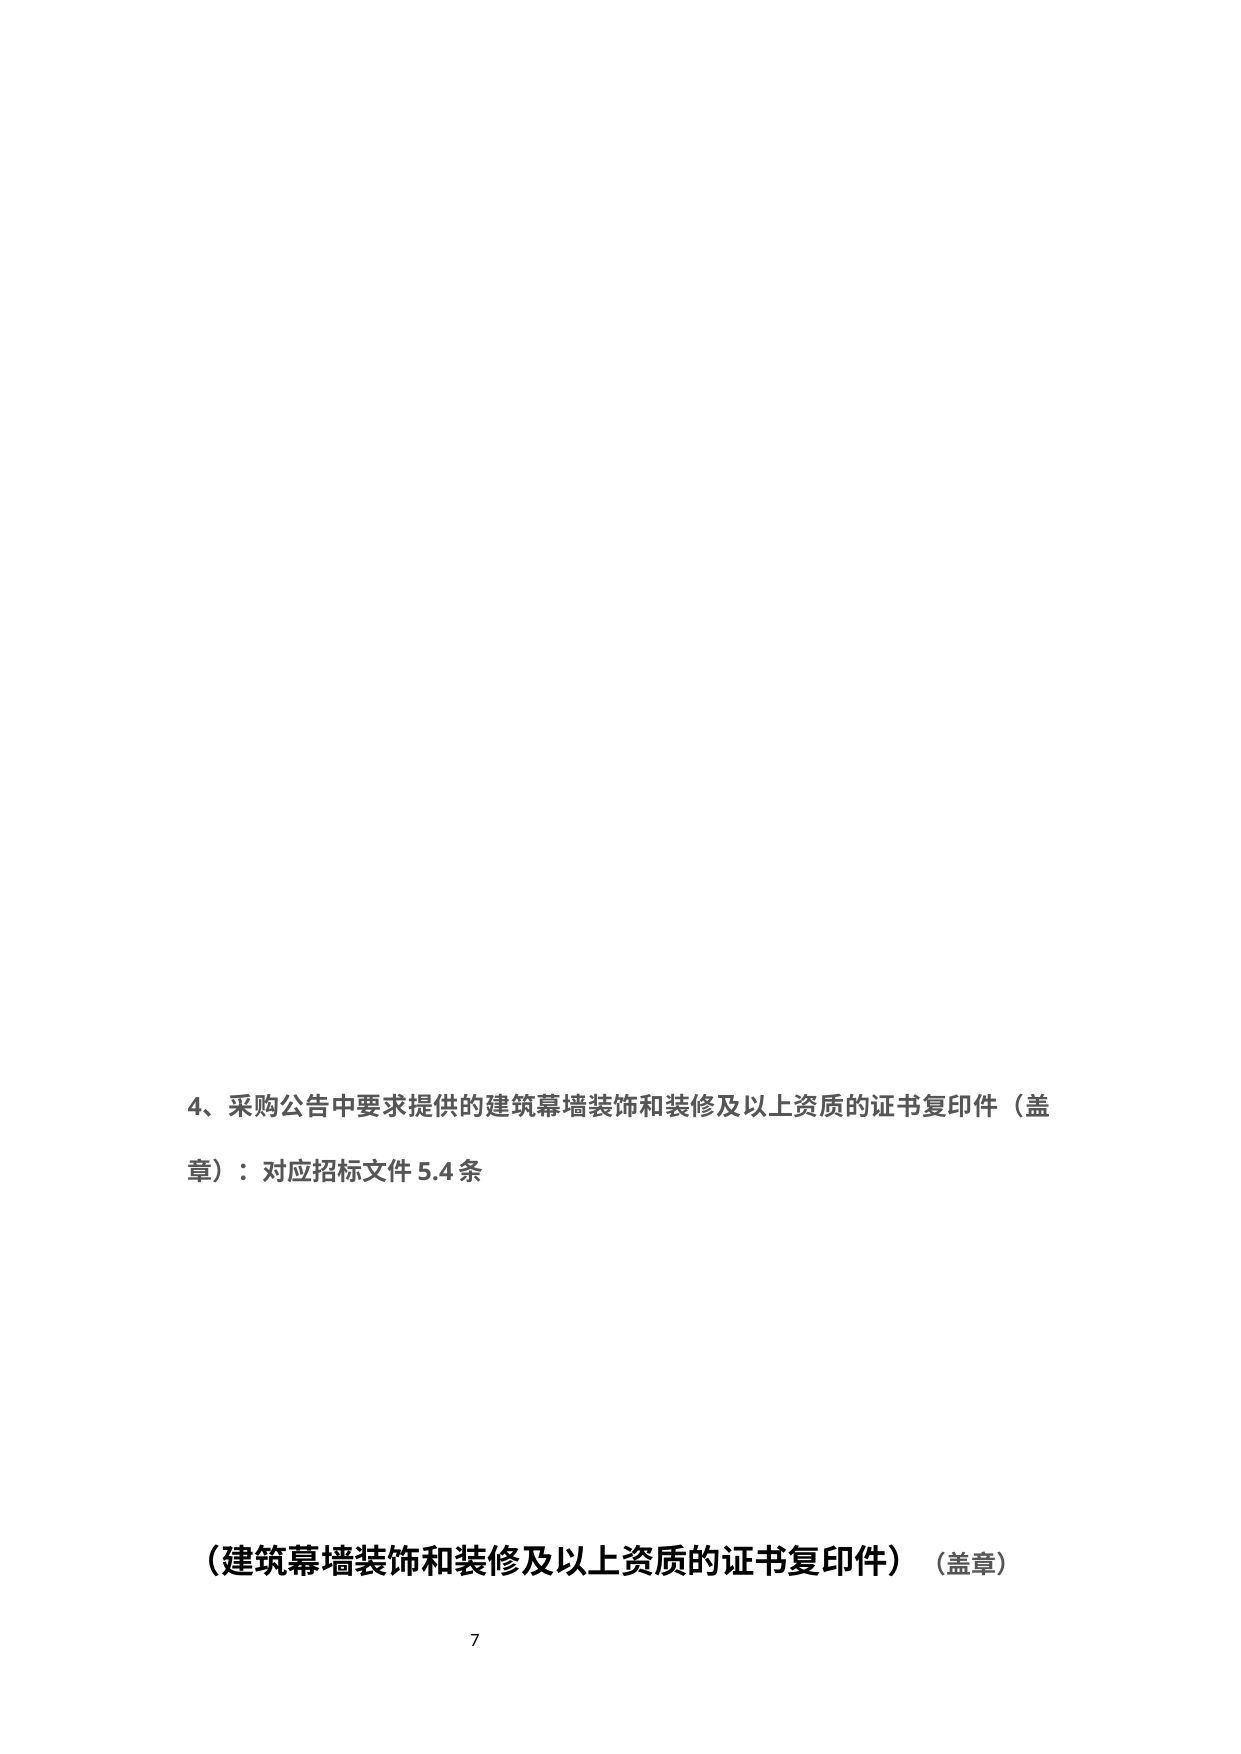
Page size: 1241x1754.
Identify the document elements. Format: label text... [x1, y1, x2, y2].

list 4、采购公告中要求提供的建筑幕墙装饰和装修及以上资质的证书复印件（盖章）：对应招标文件5.4条 [187, 1072, 1053, 1202]
list （建筑幕墙装饰和装修及以上资质的证书复印件）（盖章） [187, 1527, 1053, 1592]
